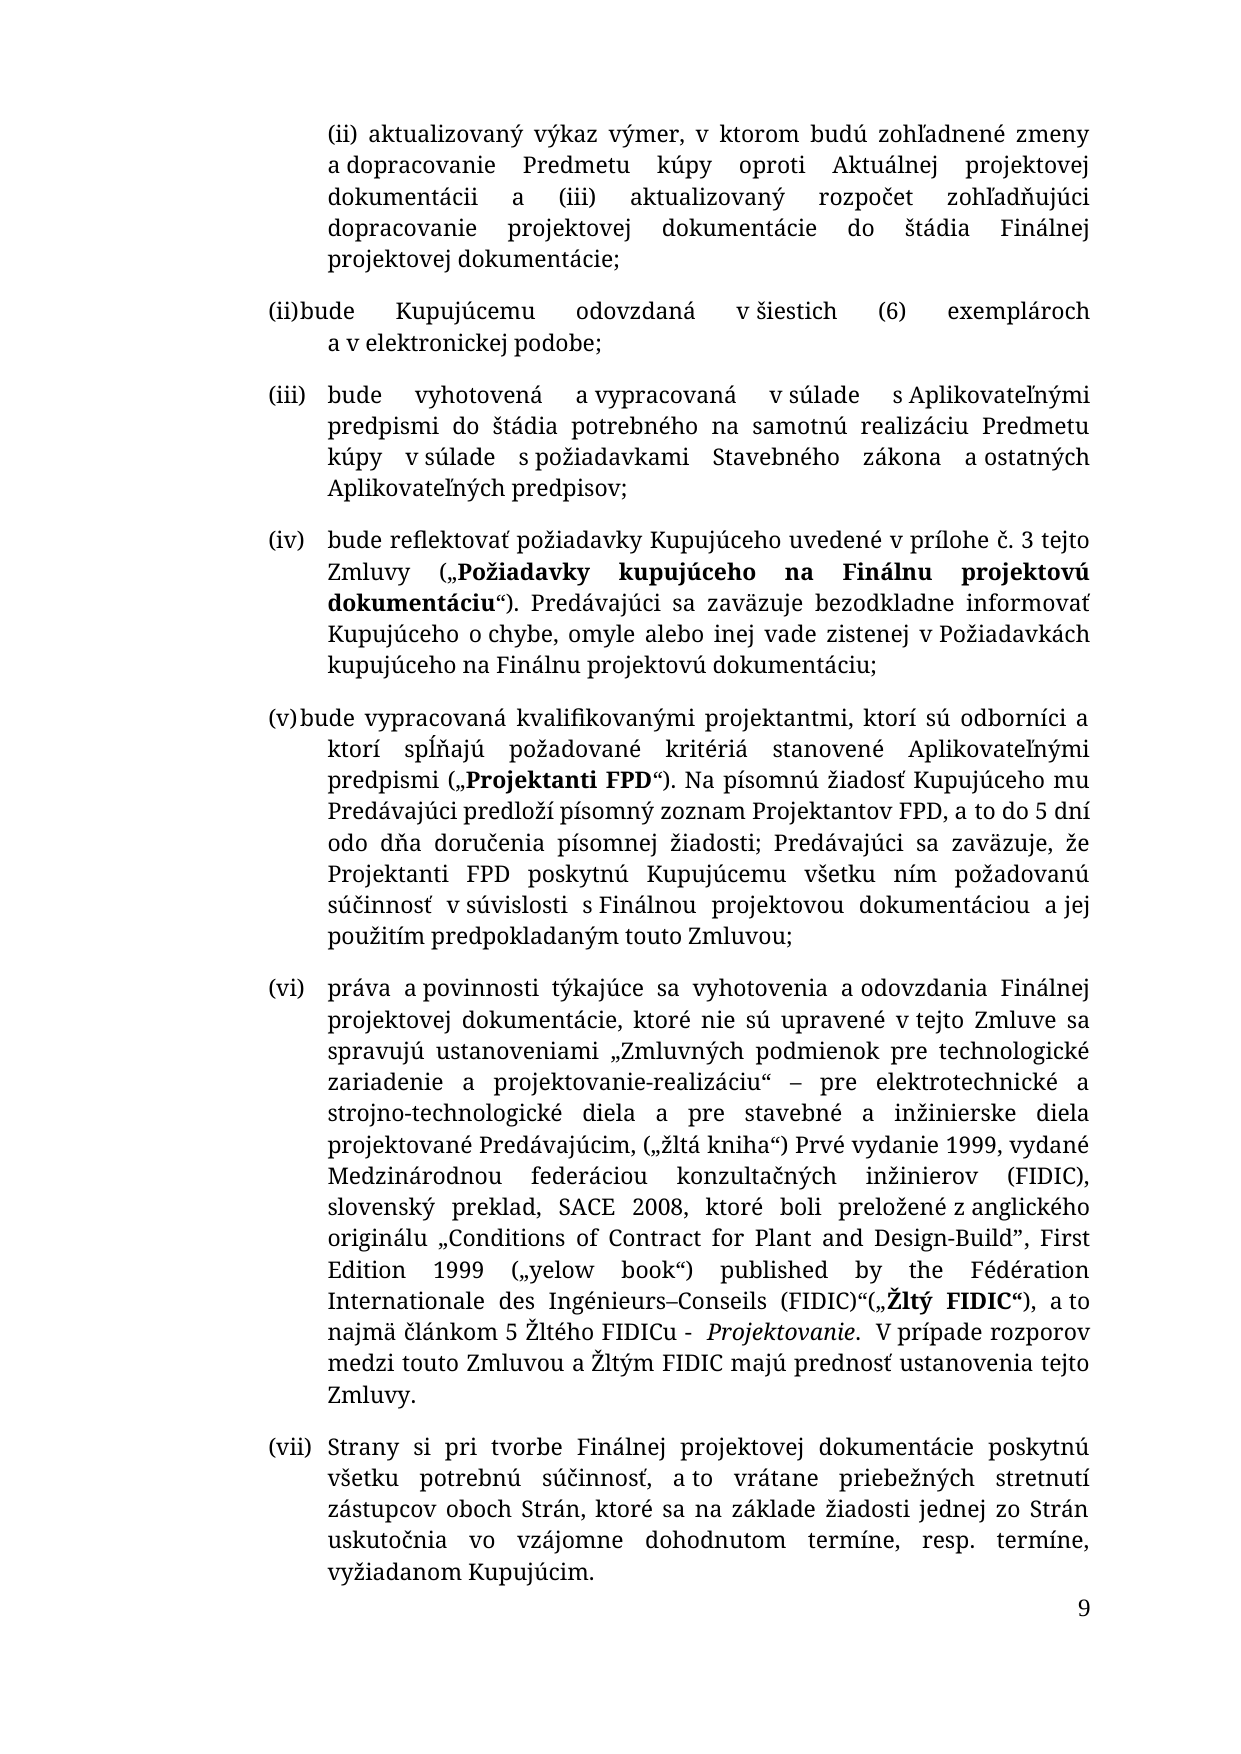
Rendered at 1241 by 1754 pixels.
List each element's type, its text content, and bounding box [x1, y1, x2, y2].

list Strany si pri tvorbe Finálnej projektovej dokumentácie poskytnú všetku potrebnú súčinnosť, a to vrátane priebežných stretnutí zástupcov oboch Strán, ktoré sa na základe žiadosti jednej zo Strán uskutočnia vo vzájomne dohodnutom termíne, resp. termíne, vyžiadanom Kupujúcim. [268, 1431, 1090, 1587]
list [268, 118, 1090, 274]
list bude vypracovaná kvalifikovanými projektantmi, ktorí sú odborníci a ktorí spĺňajú požadované kritériá stanovené Aplikovateľnými predpismi („Projektanti FPD“). Na písomnú žiadosť Kupujúceho mu Predávajúci predloží písomný zoznam Projektantov FPD, a to do 5 dní odo dňa doručenia písomnej žiadosti; Predávajúci sa zaväzuje, že Projektanti FPD poskytnú Kupujúcemu všetku ním požadovanú súčinnosť v súvislosti s Finálnou projektovou dokumentáciou a jej použitím predpokladaným touto Zmluvou; [268, 701, 1090, 951]
list bude reflektovať požiadavky Kupujúceho uvedené v prílohe č. 3 tejto Zmluvy („Požiadavky kupujúceho na Finálnu projektovú dokumentáciu“). Predávajúci sa zaväzuje bezodkladne informovať Kupujúceho o chybe, omyle alebo inej vade zistenej v Požiadavkách kupujúceho na Finálnu projektovú dokumentáciu; [268, 524, 1090, 681]
list práva a povinnosti týkajúce sa vyhotovenia a odovzdania Finálnej projektovej dokumentácie, ktoré nie sú upravené v tejto Zmluve sa spravujú ustanoveniami „Zmluvných podmienok pre technologické zariadenie a projektovanie-realizáciu“ – pre elektrotechnické a strojno-technologické diela a pre stavebné a inžinierske diela projektované Predávajúcim, („žltá kniha“) Prvé vydanie 1999, vydané Medzinárodnou federáciou konzultačných inžinierov (FIDIC), slovenský preklad, SACE 2008, ktoré boli preložené z anglického originálu „Conditions of Contract for Plant and Design-Build”, First Edition 1999 („yelow book“) published by the Fédération Internationale des Ingénieurs–Conseils (FIDIC)“(„Žltý FIDIC“), a to najmä článkom 5 Žltého FIDICu - Projektovanie. V prípade rozporov medzi touto Zmluvou a Žltým FIDIC majú prednosť ustanovenia tejto Zmluvy. [268, 972, 1090, 1410]
list bude Kupujúcemu odovzdaná v šiestich (6) exemplároch a v elektronickej podobe; [268, 295, 1090, 358]
list bude vyhotovená a vypracovaná v súlade s Aplikovateľnými predpismi do štádia potrebného na samotnú realizáciu Predmetu kúpy v súlade s požiadavkami Stavebného zákona a ostatných Aplikovateľných predpisov; [268, 378, 1090, 503]
